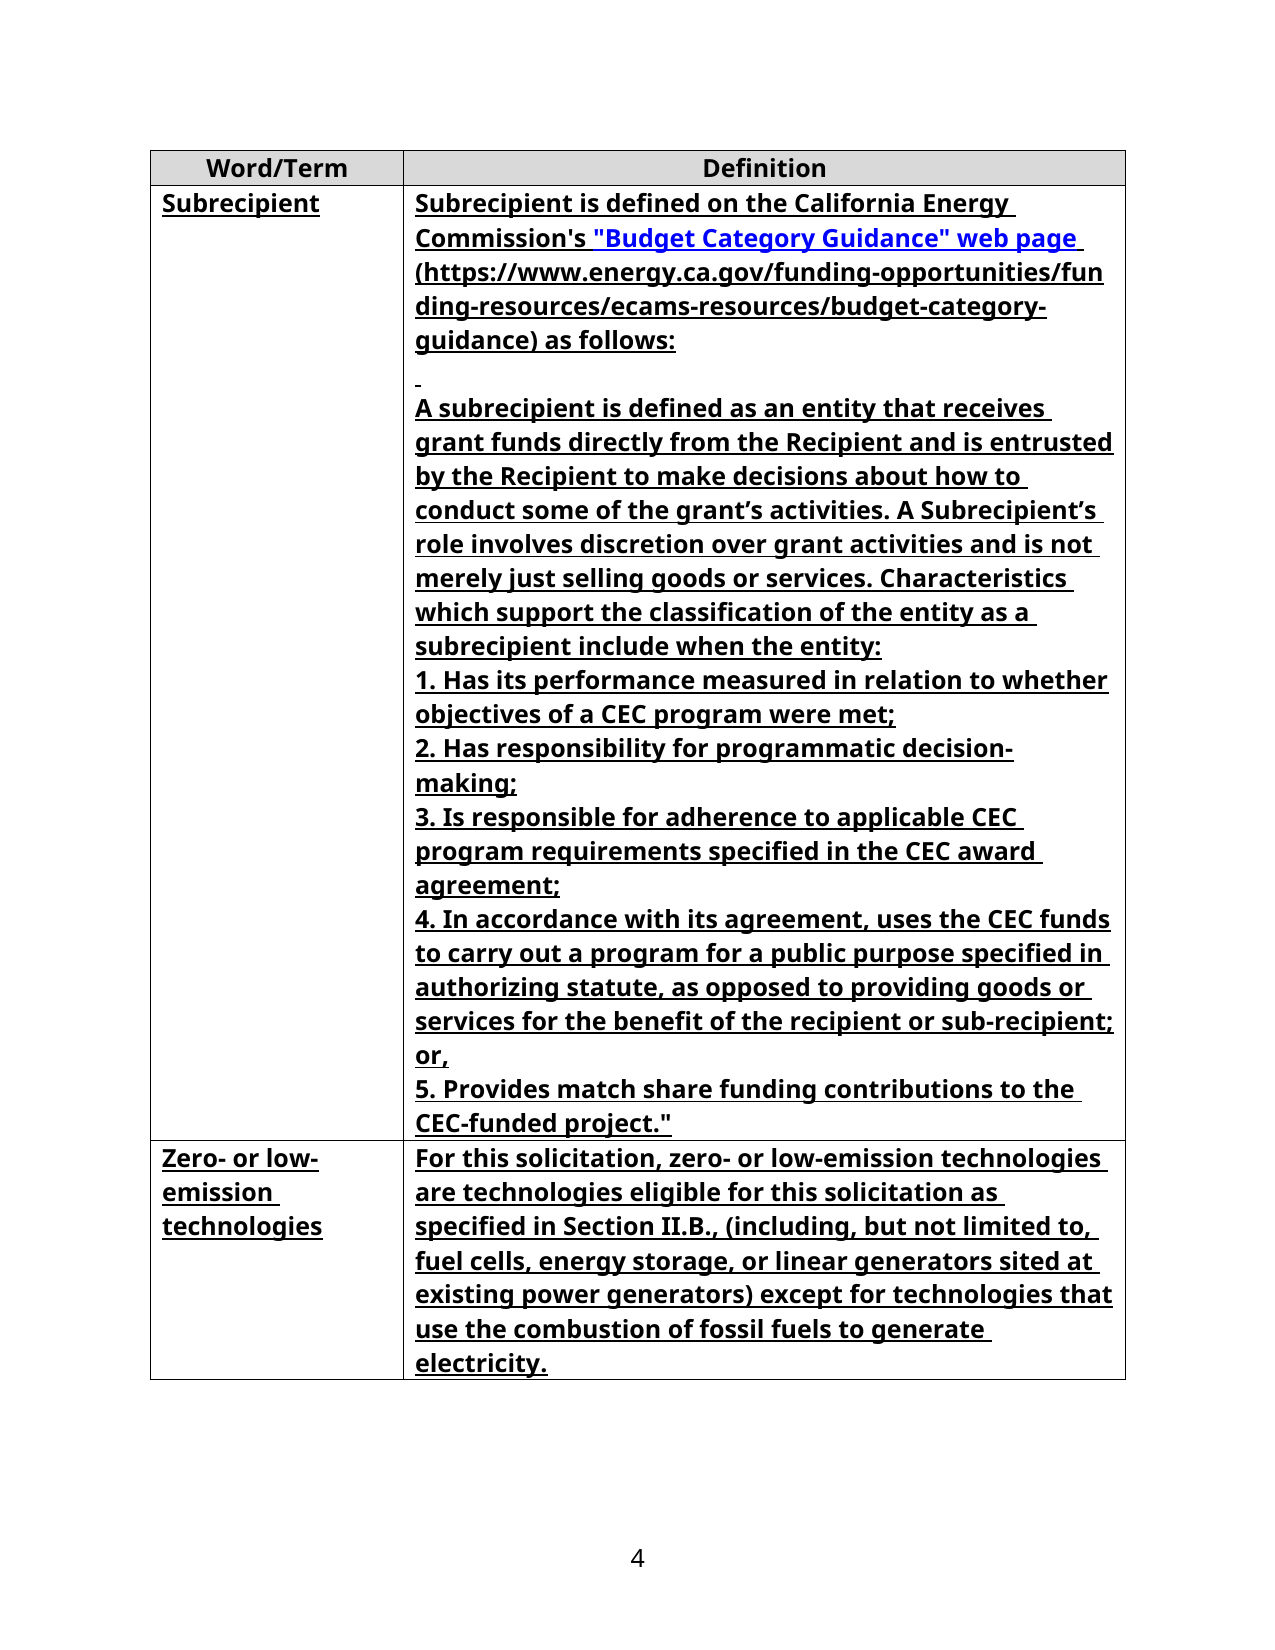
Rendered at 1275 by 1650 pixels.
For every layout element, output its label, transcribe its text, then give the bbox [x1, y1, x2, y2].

table_cell Subrecipient is defined on the California Energy Commission's "Budget Category Guidance" web page (https://www.energy.ca.gov/funding-opportunities/funding-resources/ecams-resources/budget-category-guidance) as follows: A subrecipient is defined as an entity that receives grant funds directly from the Recipient and is entrusted by the Recipient to make decisions about how to conduct some of the grant’s activities. A Subrecipient’s role involves discretion over grant activities and is not merely just selling goods or services. Characteristics which support the classification of the entity as a subrecipient include when the entity: 1. Has its performance measured in relation to whether objectives of a CEC program were met; 2. Has responsibility for programmatic decision-making; 3. Is responsible for adherence to applicable CEC program requirements specified in the CEC award agreement; 4. In accordance with its agreement, uses the CEC funds to carry out a program for a public purpose specified in authorizing statute, as opposed to providing goods or services for the benefit of the recipient or sub-recipient; or, 5. Provides match share funding contributions to the CEC-funded project." [404, 186, 1125, 1140]
table_cell Subrecipient [151, 186, 403, 1140]
table_header Definition [404, 151, 1125, 185]
table_cell Zero- or low-emission technologies [151, 1141, 403, 1379]
table_header Word/Term [151, 151, 403, 185]
table_cell For this solicitation, zero- or low-emission technologies are technologies eligible for this solicitation as specified in Section II.B., (including, but not limited to, fuel cells, energy storage, or linear generators sited at existing power generators) except for technologies that use the combustion of fossil fuels to generate electricity. [404, 1141, 1125, 1379]
